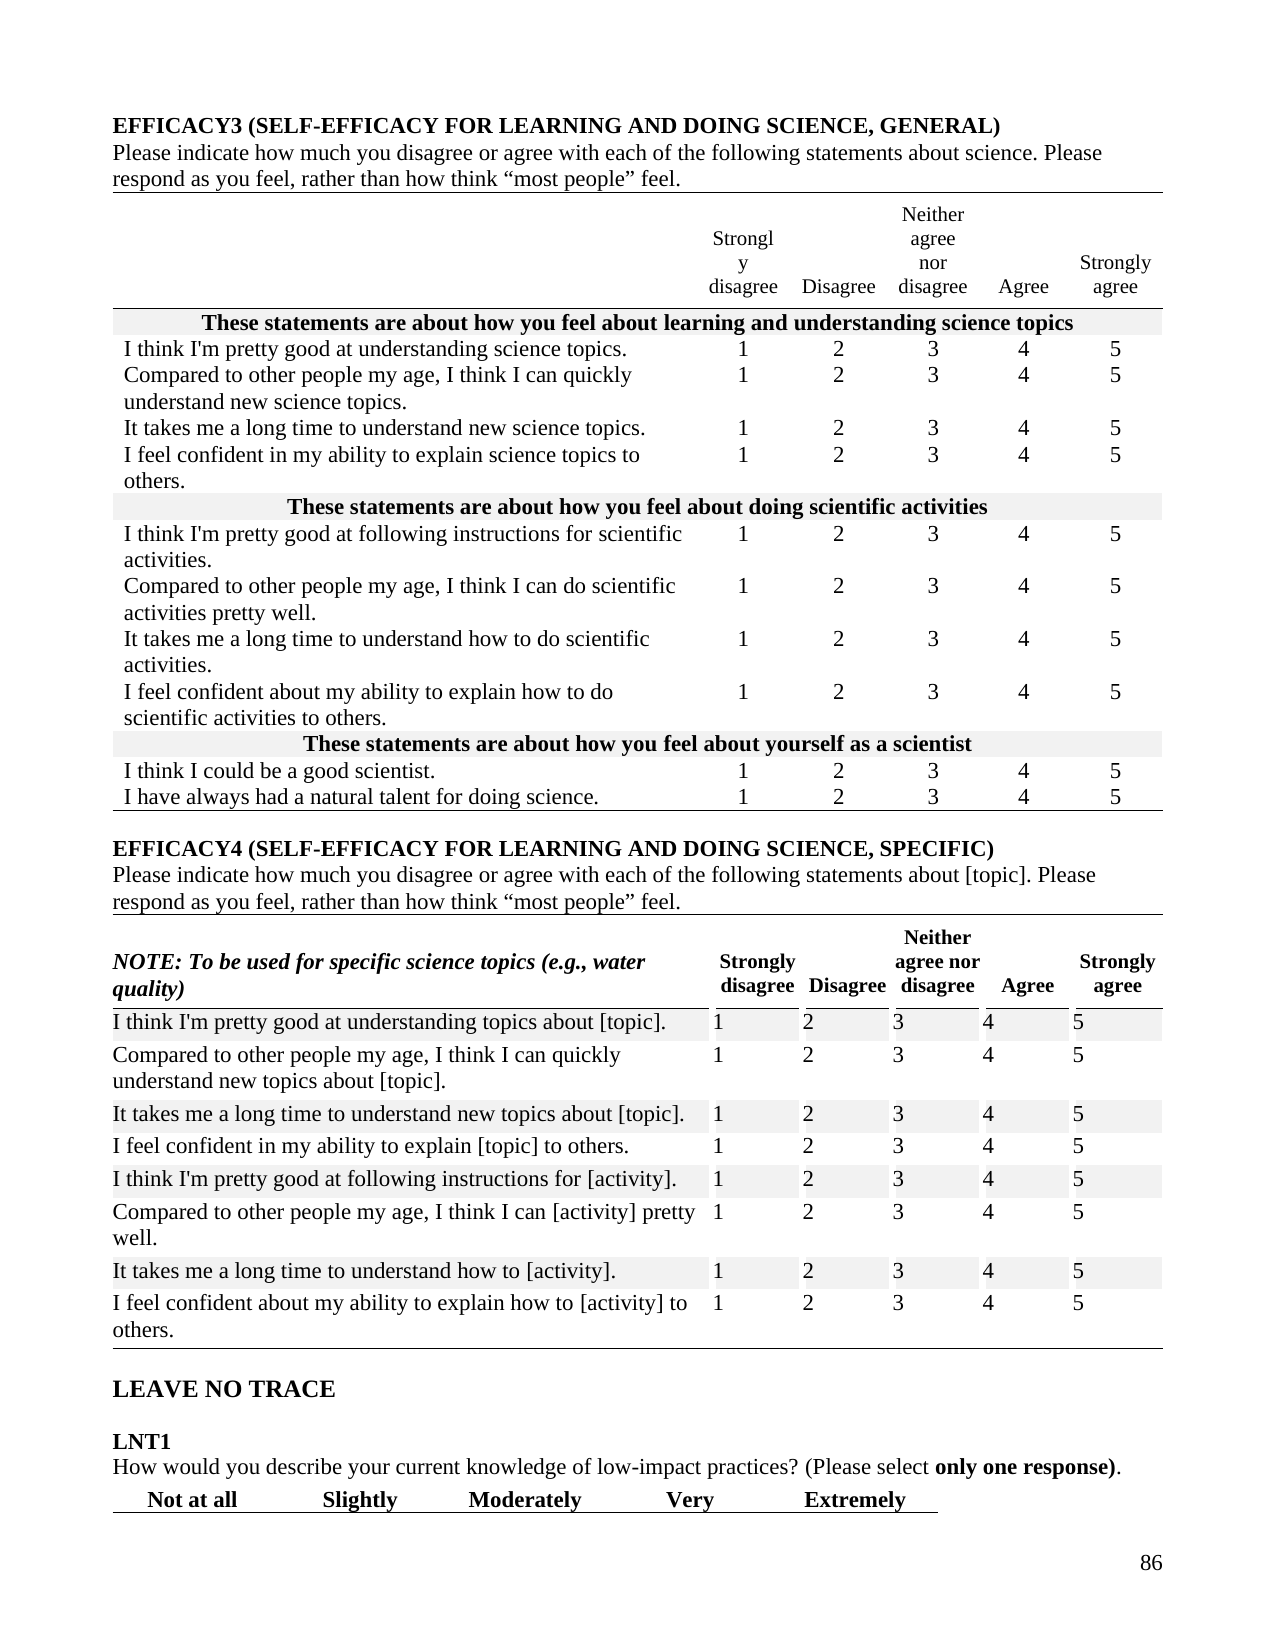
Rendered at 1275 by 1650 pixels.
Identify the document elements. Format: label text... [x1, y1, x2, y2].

subtitle LEAVE NO TRACE [112, 1374, 1162, 1403]
text How would you describe your current knowledge of low-impact practices? (Please select only one response). [112, 1454, 1162, 1479]
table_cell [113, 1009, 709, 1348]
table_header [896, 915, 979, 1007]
text Please indicate how much you disagree or agree with each of the following statements about [topic]. Please respond as you feel, rather than how think “most people” feel. [112, 861, 1162, 914]
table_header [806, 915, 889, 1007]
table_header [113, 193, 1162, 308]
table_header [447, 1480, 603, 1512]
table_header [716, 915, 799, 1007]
subtitle (SELF-EFFICACY FOR LEARNING AND DOING SCIENCE, GENERAL) [112, 112, 1162, 139]
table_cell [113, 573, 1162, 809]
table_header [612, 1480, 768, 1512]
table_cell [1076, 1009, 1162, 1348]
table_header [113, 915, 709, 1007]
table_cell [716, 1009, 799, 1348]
subtitle (SELF-EFFICACY FOR LEARNING AND DOING SCIENCE, SPECIFIC) [112, 835, 1162, 861]
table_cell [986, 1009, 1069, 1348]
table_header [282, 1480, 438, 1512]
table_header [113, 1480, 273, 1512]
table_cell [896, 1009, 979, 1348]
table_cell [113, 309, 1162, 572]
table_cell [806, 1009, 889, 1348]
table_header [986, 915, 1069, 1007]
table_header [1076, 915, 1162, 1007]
text Please indicate how much you disagree or agree with each of the following statements about science. Please respond as you feel, rather than how think “most people” feel. [112, 139, 1162, 192]
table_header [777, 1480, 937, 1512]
